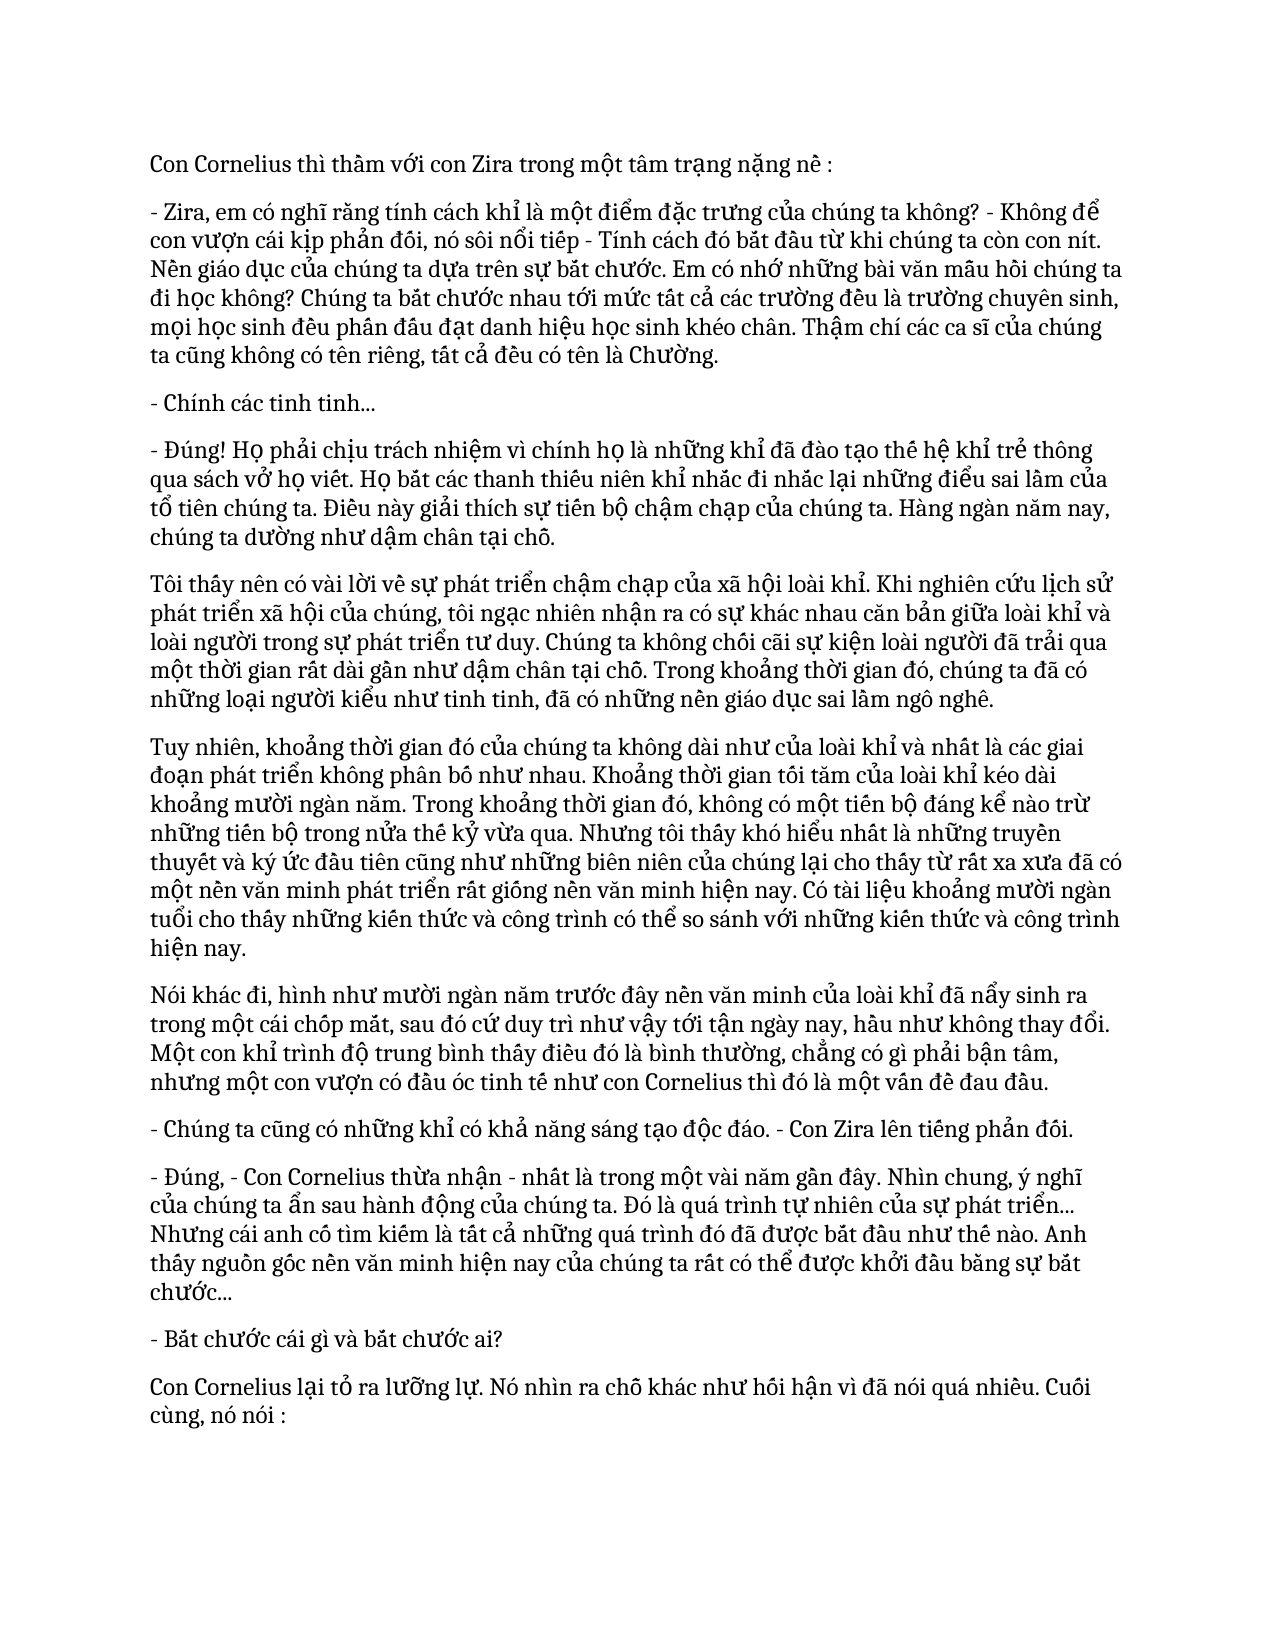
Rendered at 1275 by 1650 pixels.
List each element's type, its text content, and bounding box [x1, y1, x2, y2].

text - Đúng, - Con Cornelius thừa nhận - nhất là trong một vài năm gần đây. Nhìn chung, ý nghĩ của chúng ta ẩn sau hành động của chúng ta. Đó là quá trình tự nhiên của sự phát triển... Nhưng cái anh cố tìm kiếm là tất cả những quá trình đó đã được bắt đầu như thế nào. Anh thấy nguồn gốc nền văn minh hiện nay của chúng ta rất có thể được khởi đầu bằng sự bắt chước... [150, 1162, 1125, 1306]
text - Chính các tinh tinh... [150, 389, 1125, 417]
text Nói khác đi, hình như mười ngàn năm trước đây nền văn minh của loài khỉ đã nẩy sinh ra trong một cái chốp mắt, sau đó cứ duy trì như vậy tới tận ngày nay, hầu như không thay đổi. Một con khỉ trình độ trung bình thấy điều đó là bình thường, chẳng có gì phải bận tâm, nhưng một con vượn có đầu óc tinh tế như con Cornelius thì đó là một vấn đề đau đầu. [150, 981, 1125, 1096]
text Tôi thấy nên có vài lời về sự phát triển chậm chạp của xã hội loài khỉ. Khi nghiên cứu lịch sử phát triển xã hội của chúng, tôi ngạc nhiên nhận ra có sự khác nhau căn bản giữa loài khỉ và loài người trong sự phát triển tư duy. Chúng ta không chối cãi sự kiện loài người đã trải qua một thời gian rất dài gần như dậm chân tại chỗ. Trong khoảng thời gian đó, chúng ta đã có những loại người kiểu như tinh tinh, đã có những nền giáo dục sai lầm ngô nghê. [150, 570, 1125, 714]
text Tuy nhiên, khoảng thời gian đó của chúng ta không dài như của loài khỉ và nhất là các giai đoạn phát triển không phân bố như nhau. Khoảng thời gian tối tăm của loài khỉ kéo dài khoảng mười ngàn năm. Trong khoảng thời gian đó, không có một tiến bộ đáng kể nào trừ những tiến bộ trong nửa thế kỷ vừa qua. Nhưng tôi thấy khó hiểu nhất là những truyền thuyết và ký ức đầu tiên cũng như những biên niên của chúng lại cho thấy từ rất xa xưa đã có một nền văn minh phát triển rất giống nền văn minh hiện nay. Có tài liệu khoảng mười ngàn tuổi cho thấy những kiến thức và công trình có thể so sánh với những kiến thức và công trình hiện nay. [150, 732, 1125, 962]
text - Zira, em có nghĩ rằng tính cách khỉ là một điểm đặc trưng của chúng ta không? - Không để con vượn cái kịp phản đối, nó sôi nổi tiếp - Tính cách đó bắt đầu từ khi chúng ta còn con nít. Nền giáo dục của chúng ta dựa trên sự bắt chước. Em có nhớ những bài văn mẫu hồi chúng ta đi học không? Chúng ta bắt chước nhau tới mức tất cả các trường đều là trường chuyên sinh, mọi học sinh đều phấn đấu đạt danh hiệu học sinh khéo chân. Thậm chí các ca sĩ của chúng ta cũng không có tên riêng, tất cả đều có tên là Chường. [150, 197, 1125, 370]
text - Đúng! Họ phải chịu trách nhiệm vì chính họ là những khỉ đã đào tạo thế hệ khỉ trẻ thông qua sách vở họ viết. Họ bắt các thanh thiếu niên khỉ nhắc đi nhắc lại những điểu sai lầm của tổ tiên chúng ta. Điều này giải thích sự tiến bộ chậm chạp của chúng ta. Hàng ngàn năm nay, chúng ta dường như dậm chân tại chỗ. [150, 436, 1125, 551]
text - Bắt chước cái gì và bắt chước ai? [150, 1325, 1125, 1354]
text Con Cornelius thì thầm với con Zira trong một tâm trạng nặng nề : [150, 150, 1125, 179]
text - Chúng ta cũng có những khỉ có khả năng sáng tạo độc đáo. - Con Zira lên tiếng phản đối. [150, 1115, 1125, 1144]
text Con Cornelius lại tỏ ra lưỡng lự. Nó nhìn ra chỗ khác như hối hận vì đã nói quá nhiều. Cuối cùng, nó nói : [150, 1372, 1125, 1430]
